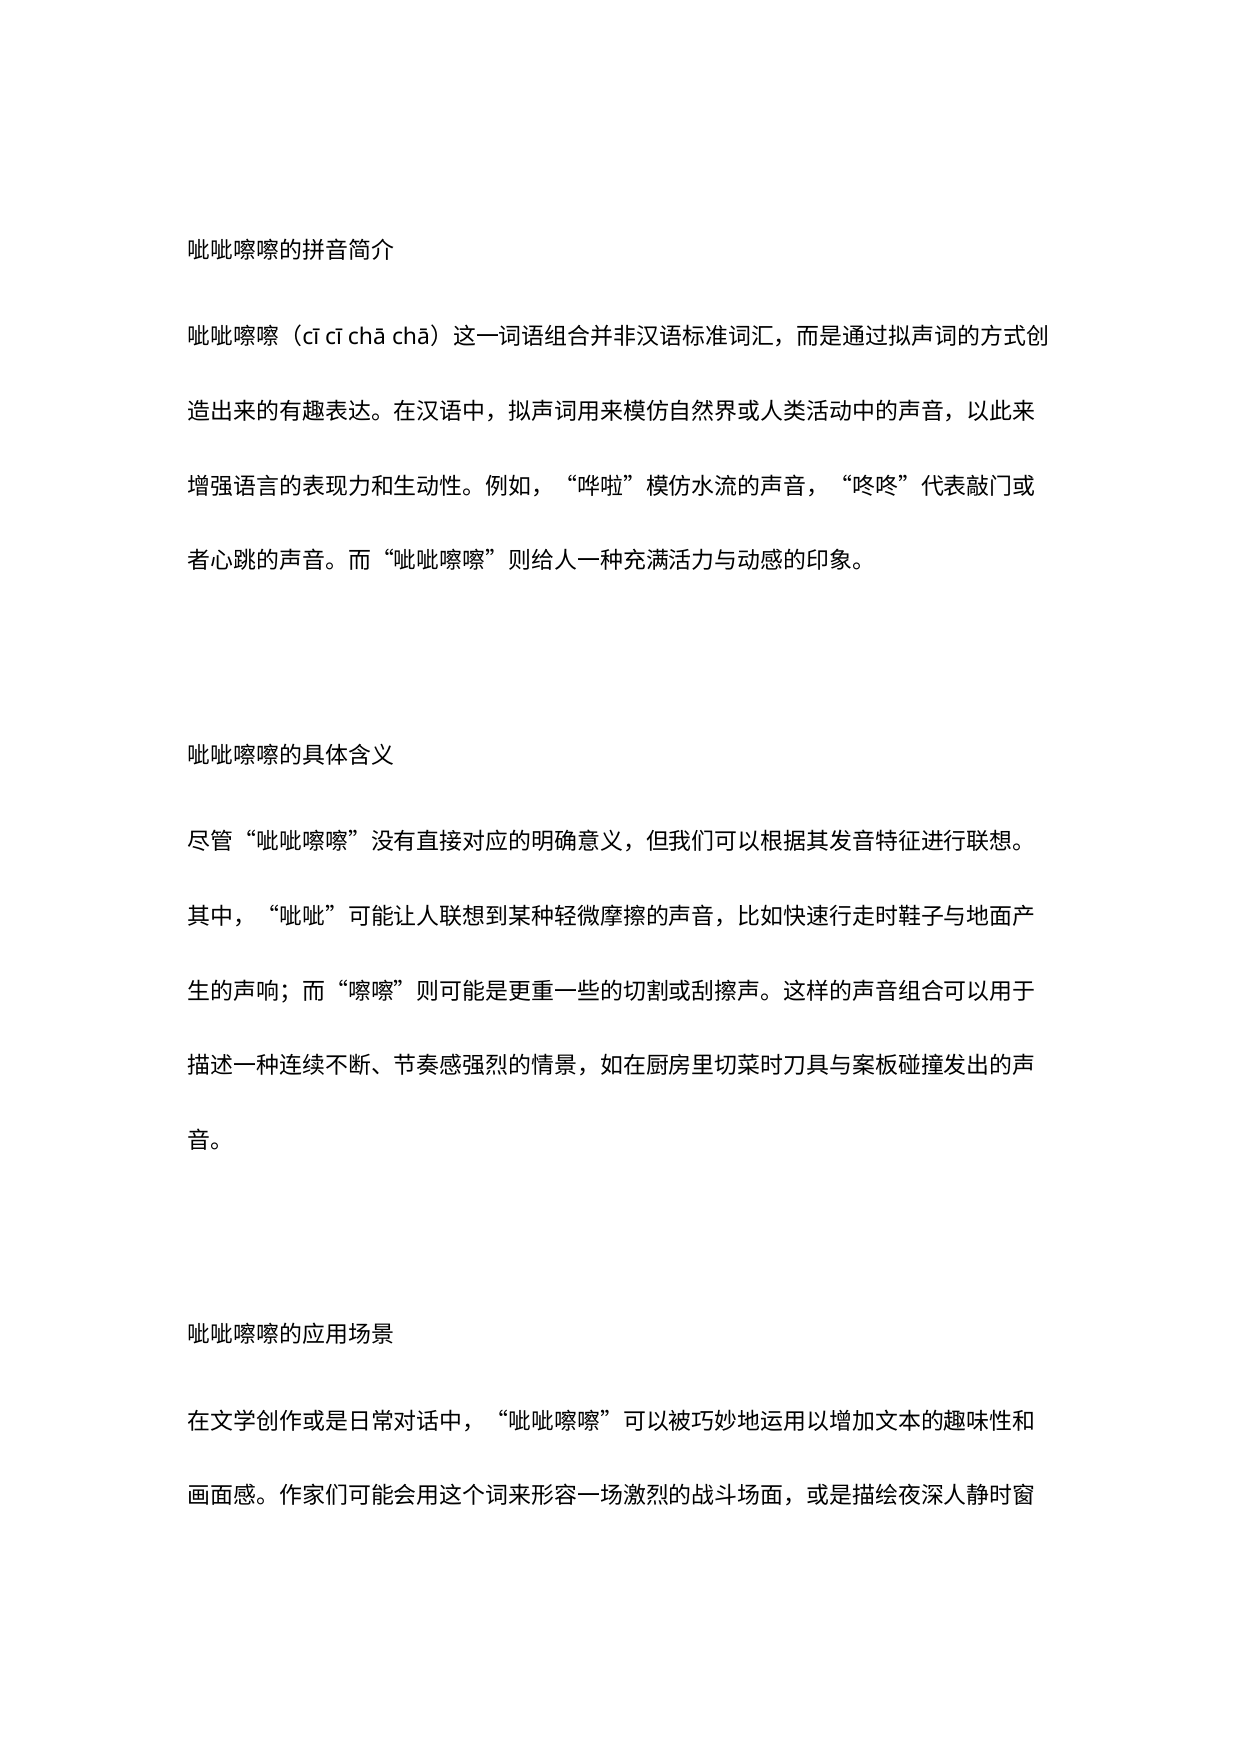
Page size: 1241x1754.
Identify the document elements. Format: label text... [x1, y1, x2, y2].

text 呲呲嚓嚓的具体含义 [187, 721, 1053, 786]
text 呲呲嚓嚓的应用场景 [187, 1300, 1053, 1365]
text 尽管“呲呲嚓嚓”没有直接对应的明确意义，但我们可以根据其发音特征进行联想。其中，“呲呲”可能让人联想到某种轻微摩擦的声音，比如快速行走时鞋子与地面产生的声响；而“嚓嚓”则可能是更重一些的切割或刮擦声。这样的声音组合可以用于描述一种连续不断、节奏感强烈的情景，如在厨房里切菜时刀具与案板碰撞发出的声音。 [187, 807, 1053, 1171]
text 呲呲嚓嚓的拼音简介 [187, 216, 1053, 281]
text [187, 1387, 1053, 1527]
text 呲呲嚓嚓（cī cī chā chā）这一词语组合并非汉语标准词汇，而是通过拟声词的方式创造出来的有趣表达。在汉语中，拟声词用来模仿自然界或人类活动中的声音，以此来增强语言的表现力和生动性。例如，“哗啦”模仿水流的声音，“咚咚”代表敲门或者心跳的声音。而“呲呲嚓嚓”则给人一种充满活力与动感的印象。 [187, 302, 1053, 591]
